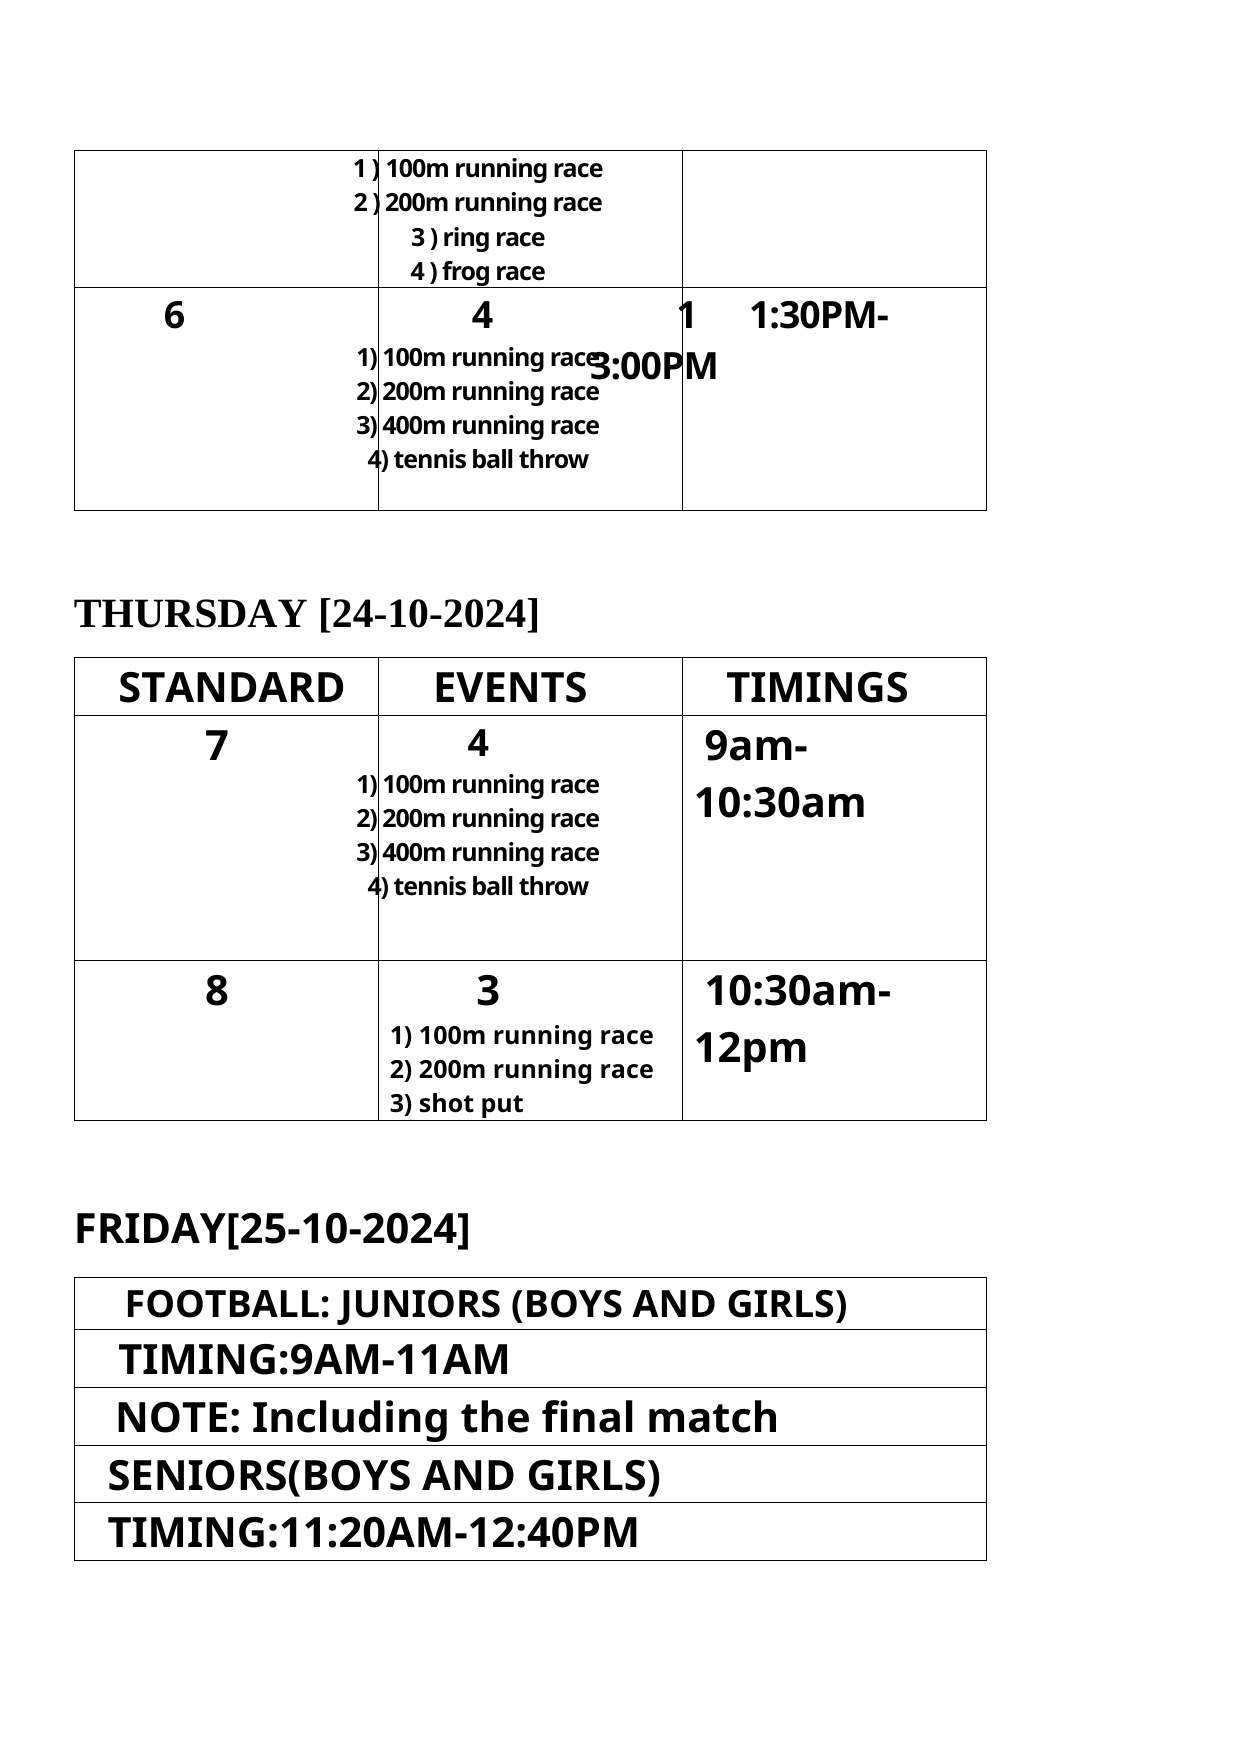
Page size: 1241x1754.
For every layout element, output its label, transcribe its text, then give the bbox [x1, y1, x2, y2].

table_cell 5 [75, 151, 378, 287]
table_cell 4 1) 100m running race 2) 200m running race 3) 400m running race 4) tennis ball throw [379, 716, 682, 960]
table_header FOOTBALL: JUNIORS (BOYS AND GIRLS) [75, 1278, 986, 1329]
text FRIDAY[25-10-2024] [74, 1199, 1090, 1256]
table_header EVENTS [379, 658, 682, 715]
table_cell 4 1) 100m running race 2) 200m running race 3) 400m running race 4) tennis ball throw [379, 288, 682, 510]
table_cell TIMING:9AM-11AM [75, 1330, 986, 1387]
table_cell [379, 151, 682, 287]
table_cell 8 [75, 961, 378, 1120]
table_cell 3 1) 100m running race 2) 200m running race 3) shot put [379, 961, 682, 1120]
table_cell 7 [75, 716, 378, 960]
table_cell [683, 151, 986, 287]
table_header TIMINGS [683, 658, 986, 715]
table_cell TIMING:11:20AM-12:40PM [75, 1503, 986, 1560]
table_cell GU 1 1:30PM-3:00PM [683, 288, 986, 510]
table_cell SENIORS(BOYS AND GIRLS) [75, 1446, 986, 1502]
text THURSDAY [24-10-2024] [74, 589, 1090, 637]
table_cell 10:30am-12pm [683, 961, 986, 1120]
table_cell 66 6 [75, 288, 378, 510]
table_cell 9am-10:30am [683, 716, 986, 960]
table_cell NOTE: Including the final match [75, 1388, 986, 1444]
table_header STANDARD [75, 658, 378, 715]
